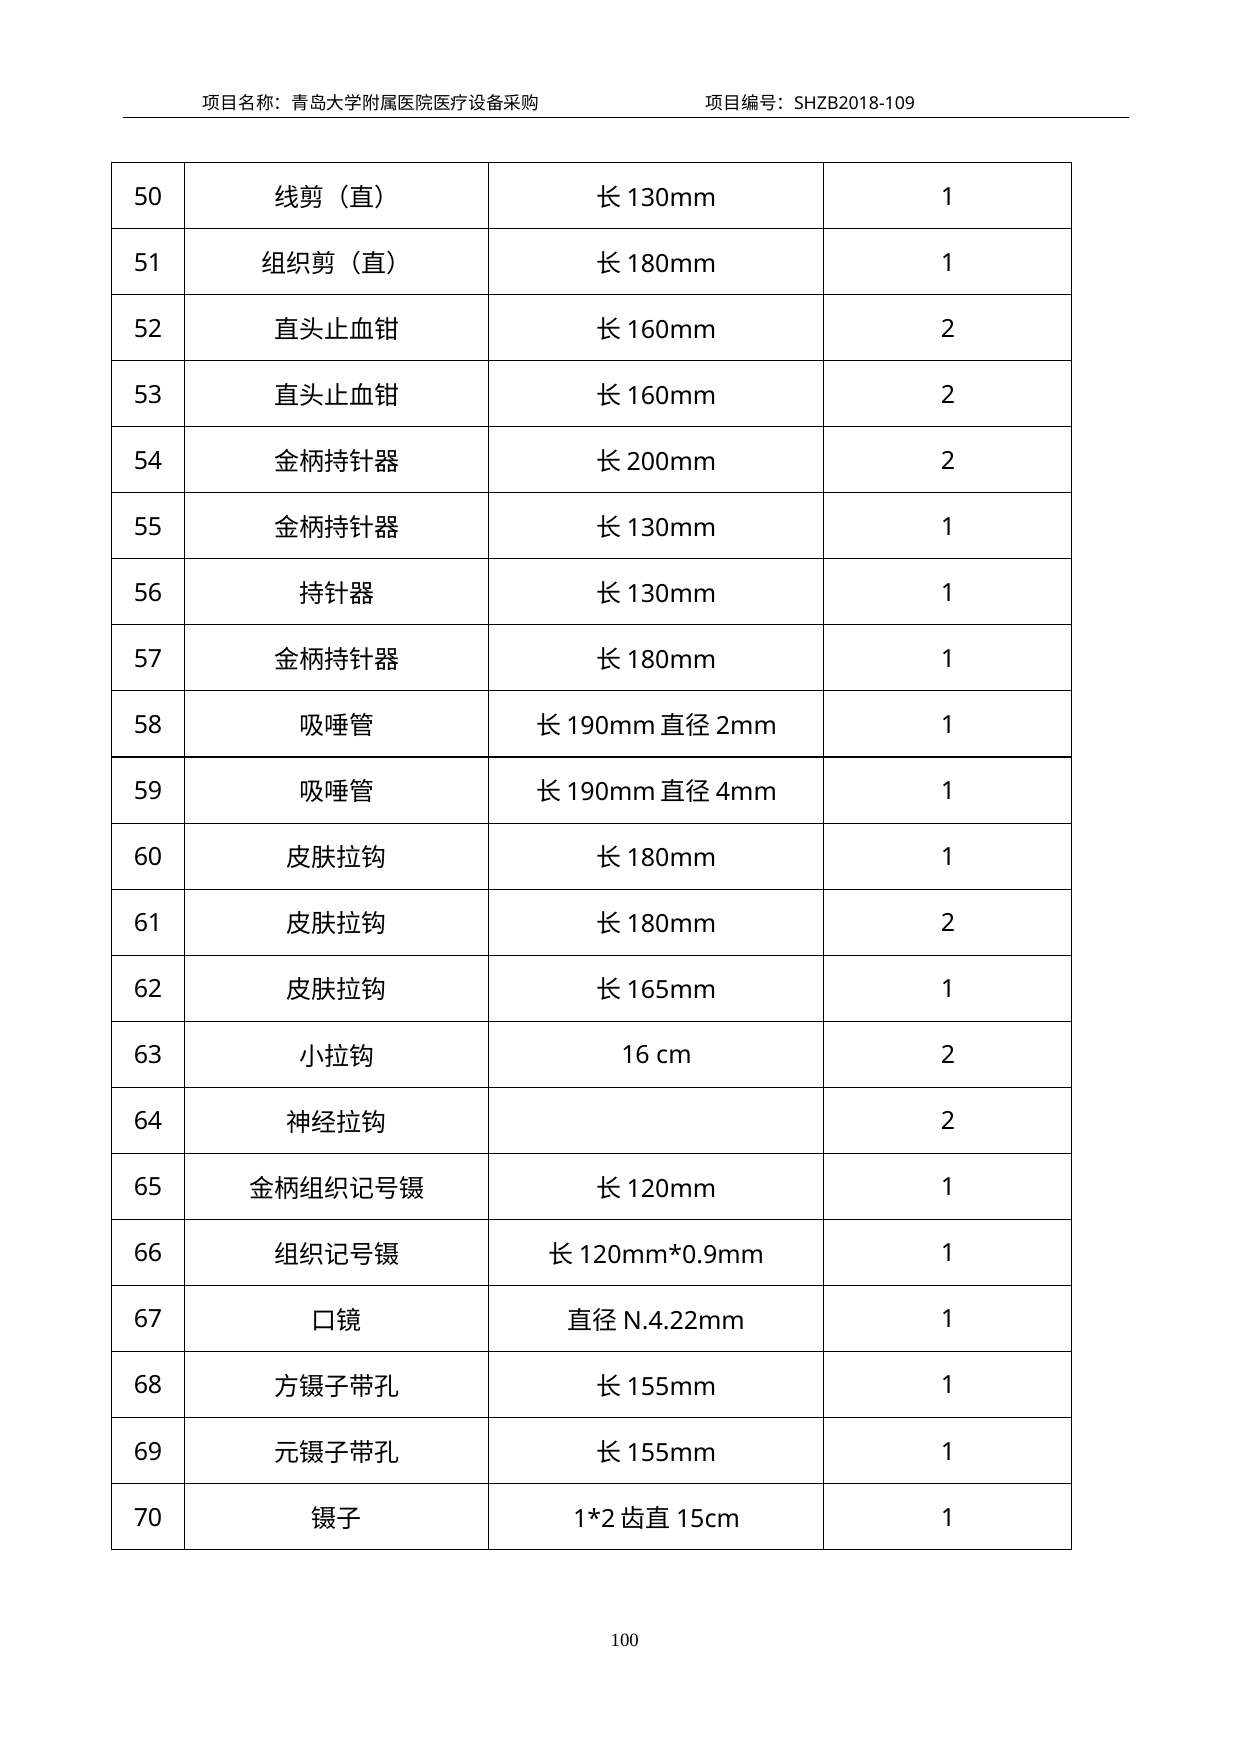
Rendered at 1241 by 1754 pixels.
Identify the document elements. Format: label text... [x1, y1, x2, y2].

table_cell 长180mm [489, 229, 823, 294]
table_cell 2 [824, 295, 1071, 360]
table_cell 60 [112, 824, 184, 888]
table_cell 61 [112, 890, 184, 954]
table_cell 长155mm [489, 1418, 823, 1483]
table_cell 长180mm [489, 824, 823, 888]
table_cell 1 [824, 493, 1071, 558]
table_cell 68 [112, 1352, 184, 1417]
table_cell 金柄持针器 [185, 625, 488, 690]
table_cell 66 [112, 1220, 184, 1285]
table_cell 长165mm [489, 956, 823, 1021]
table_cell 70 [112, 1484, 184, 1549]
table_cell 1 [824, 824, 1071, 888]
table_cell 58 [112, 691, 184, 756]
table_cell 59 [112, 758, 184, 822]
table_cell 口镜 [185, 1286, 488, 1351]
table_cell 长200mm [489, 427, 823, 492]
table_cell 直径N.4.22mm [489, 1286, 823, 1351]
table_cell 67 [112, 1286, 184, 1351]
table_cell 元镊子带孔 [185, 1418, 488, 1483]
table_cell 长180mm [489, 890, 823, 954]
table_cell 55 [112, 493, 184, 558]
table_cell 64 [112, 1088, 184, 1153]
table_cell 1 [824, 758, 1071, 822]
table_cell 1 [824, 1484, 1071, 1549]
table_cell 69 [112, 1418, 184, 1483]
table_cell 皮肤拉钩 [185, 956, 488, 1021]
table_cell 16 cm [489, 1022, 823, 1087]
table_cell 54 [112, 427, 184, 492]
table_cell 长155mm [489, 1352, 823, 1417]
table_cell 1 [824, 1220, 1071, 1285]
table_cell 1 [824, 1154, 1071, 1219]
table_cell 长120mm [489, 1154, 823, 1219]
table_cell 镊子 [185, 1484, 488, 1549]
table_cell 金柄组织记号镊 [185, 1154, 488, 1219]
table_cell 金柄持针器 [185, 493, 488, 558]
table_cell 长160mm [489, 295, 823, 360]
table_cell 组织剪（直） [185, 229, 488, 294]
table_cell 皮肤拉钩 [185, 824, 488, 888]
table_cell 1*2齿直 15cm [489, 1484, 823, 1549]
table_cell 2 [824, 1022, 1071, 1087]
table_cell 51 [112, 229, 184, 294]
table_cell 皮肤拉钩 [185, 890, 488, 954]
table_cell 长130mm [489, 559, 823, 624]
table_cell 2 [824, 361, 1071, 426]
table_cell 神经拉钩 [185, 1088, 488, 1153]
table_cell 吸唾管 [185, 691, 488, 756]
table_cell 小拉钩 [185, 1022, 488, 1087]
table_cell 方镊子带孔 [185, 1352, 488, 1417]
table_cell 65 [112, 1154, 184, 1219]
table_cell 长190mm直径4mm [489, 758, 823, 822]
table_cell 长190mm直径2mm [489, 691, 823, 756]
table_cell 1 [824, 691, 1071, 756]
table_cell 57 [112, 625, 184, 690]
table_cell 长120mm*0.9mm [489, 1220, 823, 1285]
table_cell 直头止血钳 [185, 295, 488, 360]
table_cell 组织记号镊 [185, 1220, 488, 1285]
table_cell 2 [824, 427, 1071, 492]
table_cell 2 [824, 890, 1071, 954]
table_cell 长180mm [489, 625, 823, 690]
table_cell 长130mm [489, 493, 823, 558]
table_cell 长160mm [489, 361, 823, 426]
table_cell 金柄持针器 [185, 427, 488, 492]
table_cell 56 [112, 559, 184, 624]
table_cell 1 [824, 1286, 1071, 1351]
table_cell 吸唾管 [185, 758, 488, 822]
table_cell 1 [824, 229, 1071, 294]
table_cell 线剪（直） [185, 163, 488, 228]
table_cell 1 [824, 559, 1071, 624]
table_cell 62 [112, 956, 184, 1021]
table_cell 持针器 [185, 559, 488, 624]
table_cell 53 [112, 361, 184, 426]
table_cell 50 [112, 163, 184, 228]
table_cell 2 [824, 1088, 1071, 1153]
table_cell [489, 1088, 823, 1153]
table_cell 直头止血钳 [185, 361, 488, 426]
table_cell 1 [824, 625, 1071, 690]
table_cell 1 [824, 163, 1071, 228]
table_cell 长130mm [489, 163, 823, 228]
table_cell 1 [824, 956, 1071, 1021]
table_cell 1 [824, 1352, 1071, 1417]
table_cell 52 [112, 295, 184, 360]
table_cell 63 [112, 1022, 184, 1087]
table_cell 1 [824, 1418, 1071, 1483]
